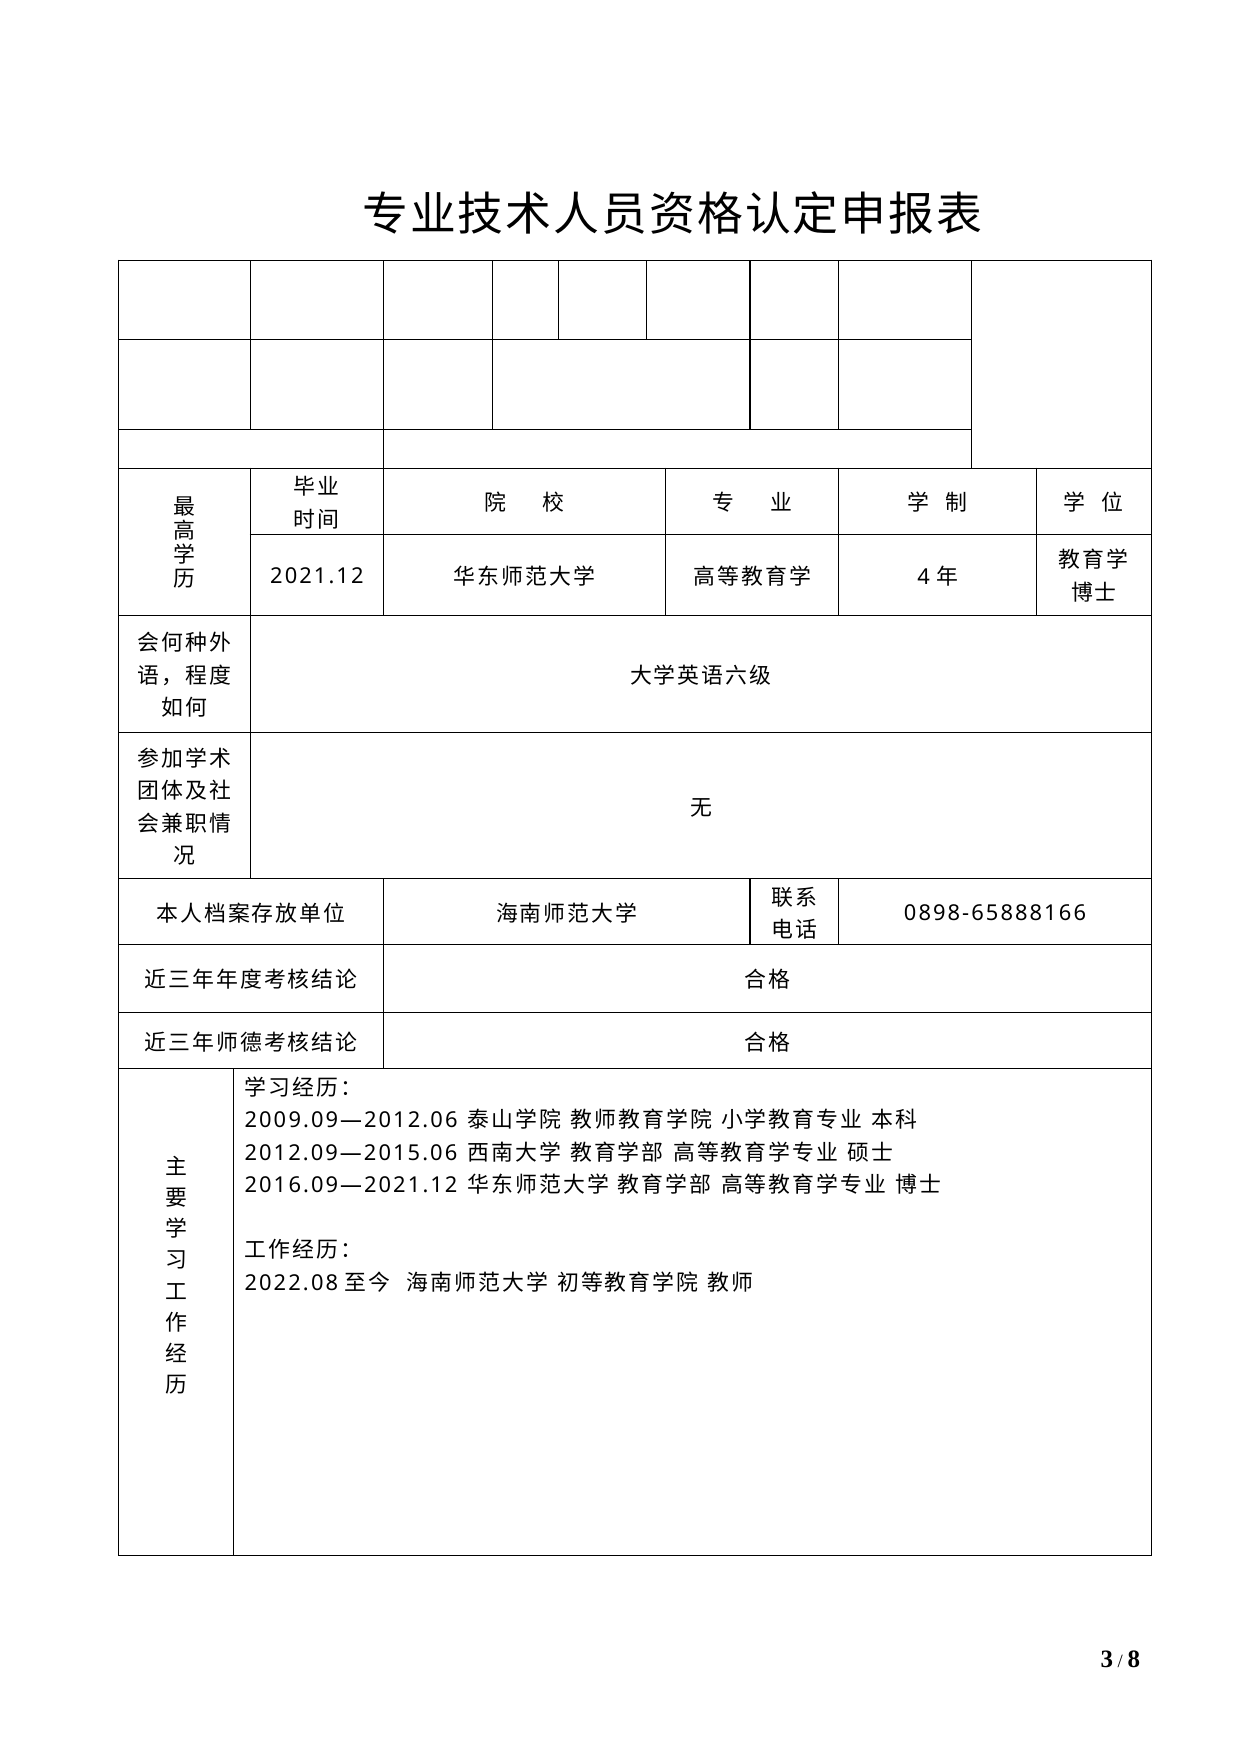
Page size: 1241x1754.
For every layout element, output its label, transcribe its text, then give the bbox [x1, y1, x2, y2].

table_header [493, 261, 558, 339]
table_cell 专 业 [666, 469, 838, 534]
table_cell 院 校 [384, 469, 665, 534]
table_cell 学 制 [839, 469, 1036, 534]
table_cell 无 [251, 733, 1151, 878]
table_cell 高等教育学 [666, 535, 838, 614]
table_cell [384, 340, 492, 428]
table_cell 学 位 [1037, 469, 1151, 534]
table_cell 华东师范大学 [384, 535, 665, 614]
table_cell 会何种外语，程度如何 [119, 616, 250, 732]
table_cell 大学英语六级 [251, 616, 1151, 732]
table_cell 合格 [384, 1013, 1151, 1068]
table_header [251, 261, 383, 339]
table_cell 毕业 时间 [251, 469, 383, 534]
table_cell 0898-65888166 [839, 879, 1151, 944]
table_header [119, 261, 250, 339]
table_header [972, 261, 1151, 468]
table_cell 最高学历 [119, 469, 250, 614]
table_cell [751, 340, 838, 428]
table_cell 教育学博士 [1037, 535, 1151, 614]
table_cell [493, 340, 749, 428]
table_cell [119, 430, 383, 468]
table_header [559, 261, 646, 339]
table_cell [839, 340, 971, 428]
table_cell 近三年师德考核结论 [119, 1013, 383, 1068]
table_cell [384, 430, 971, 468]
text 专业技术人员资格认定申报表 [130, 162, 1140, 259]
table_header [384, 261, 492, 339]
table_cell 主 要 学 习 工 作 经 历 [119, 1069, 233, 1555]
table_cell 合格 [384, 945, 1151, 1012]
table_cell 2021.12 [251, 535, 383, 614]
table_cell 联系电话 [751, 879, 838, 944]
table_cell [119, 340, 250, 428]
table_header [839, 261, 971, 339]
table_cell 学习经历： 2009.09—2012.06 泰山学院 教师教育学院 小学教育专业 本科 2012.09—2015.06 西南大学 教育学部 高等教育学专业 硕士 2016.09—2021.12 华东师范大学 教育学部 高等教育学专业 博士 工作经历： 2022.08至今 海南师范大学 初等教育学院 教师 [234, 1069, 1151, 1555]
table_header [647, 261, 749, 339]
table_cell 近三年年度考核结论 [119, 945, 383, 1012]
table_cell [251, 340, 383, 428]
table_cell 本人档案存放单位 [119, 879, 383, 944]
table_cell 参加学术团体及社会兼职情况 [119, 733, 250, 878]
table_header [751, 261, 838, 339]
table_cell 4年 [839, 535, 1036, 614]
table_cell 海南师范大学 [384, 879, 749, 944]
